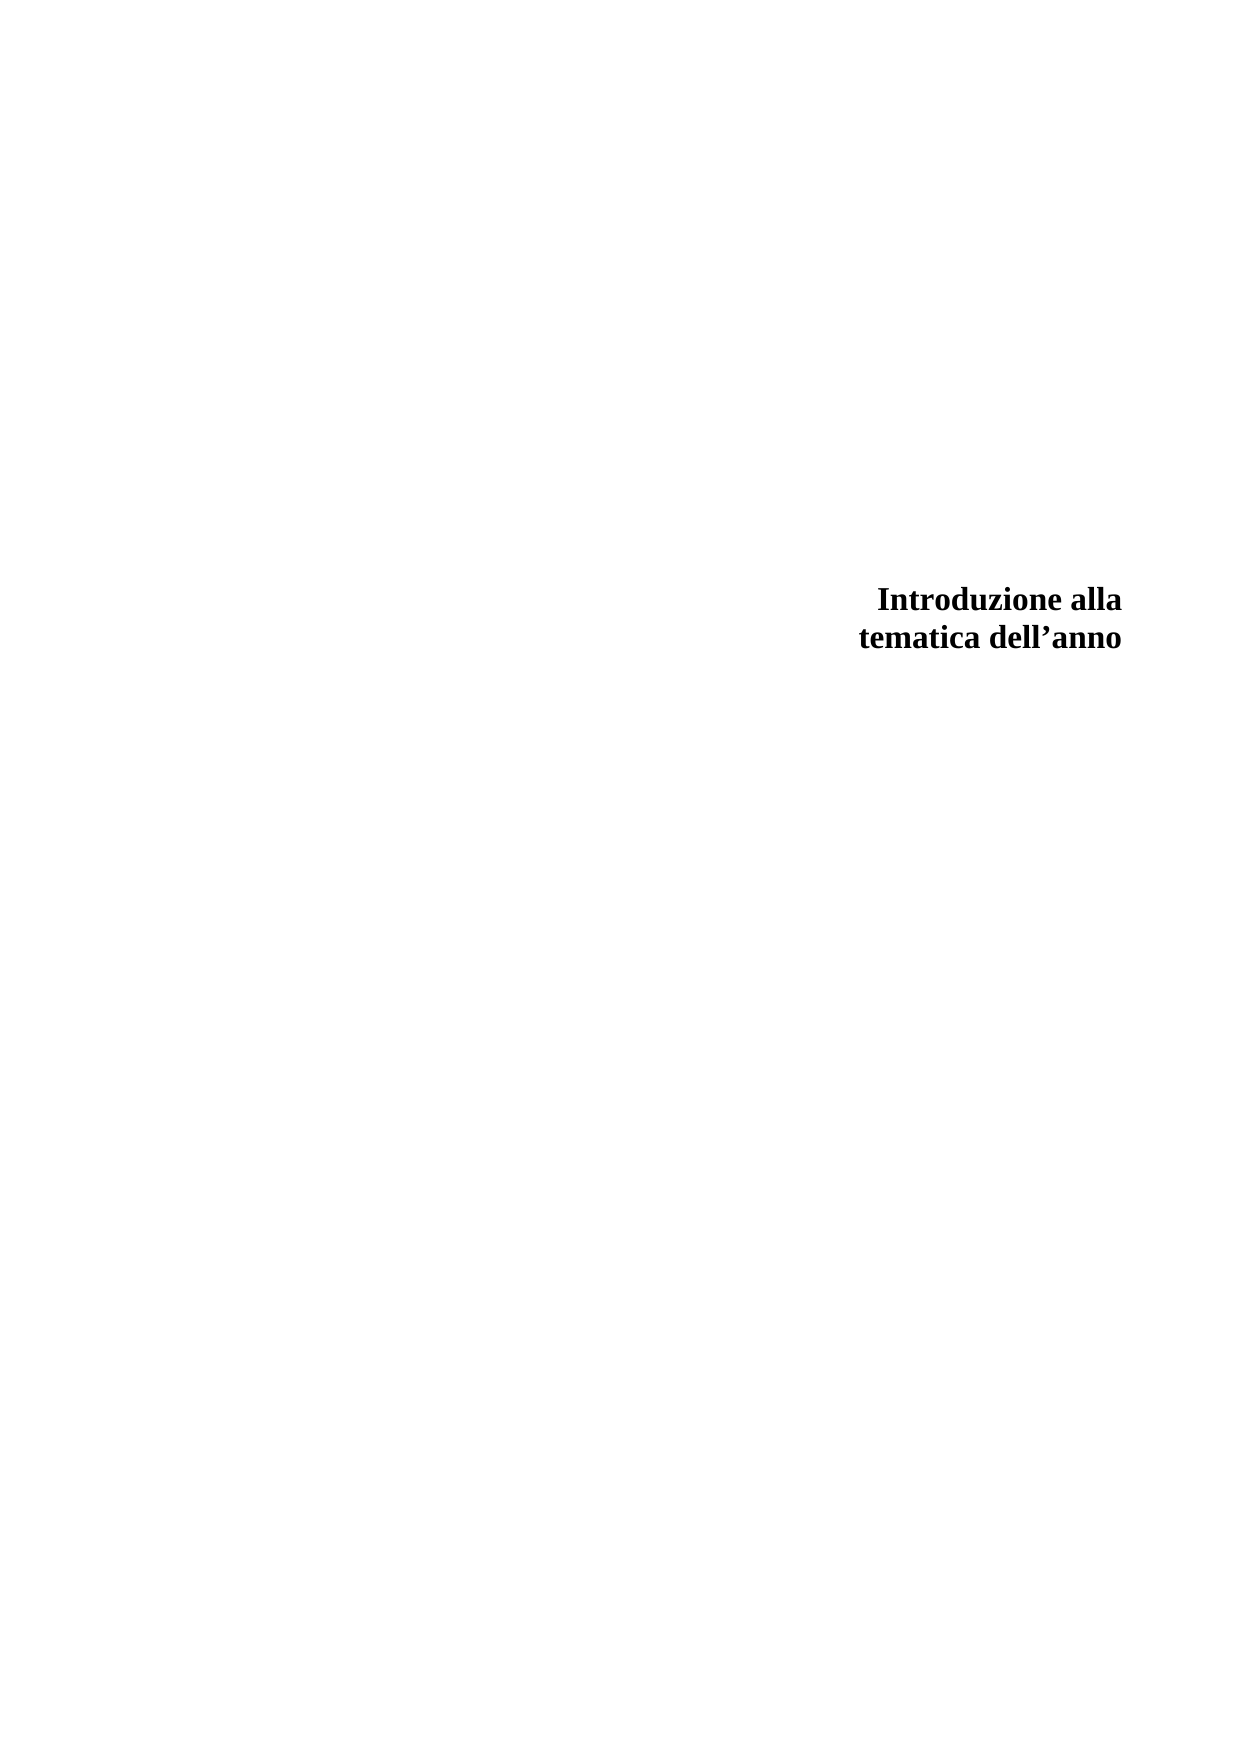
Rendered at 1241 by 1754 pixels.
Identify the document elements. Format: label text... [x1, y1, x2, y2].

text tematica dell’anno [118, 617, 1122, 656]
text Introduzione alla [118, 579, 1122, 617]
